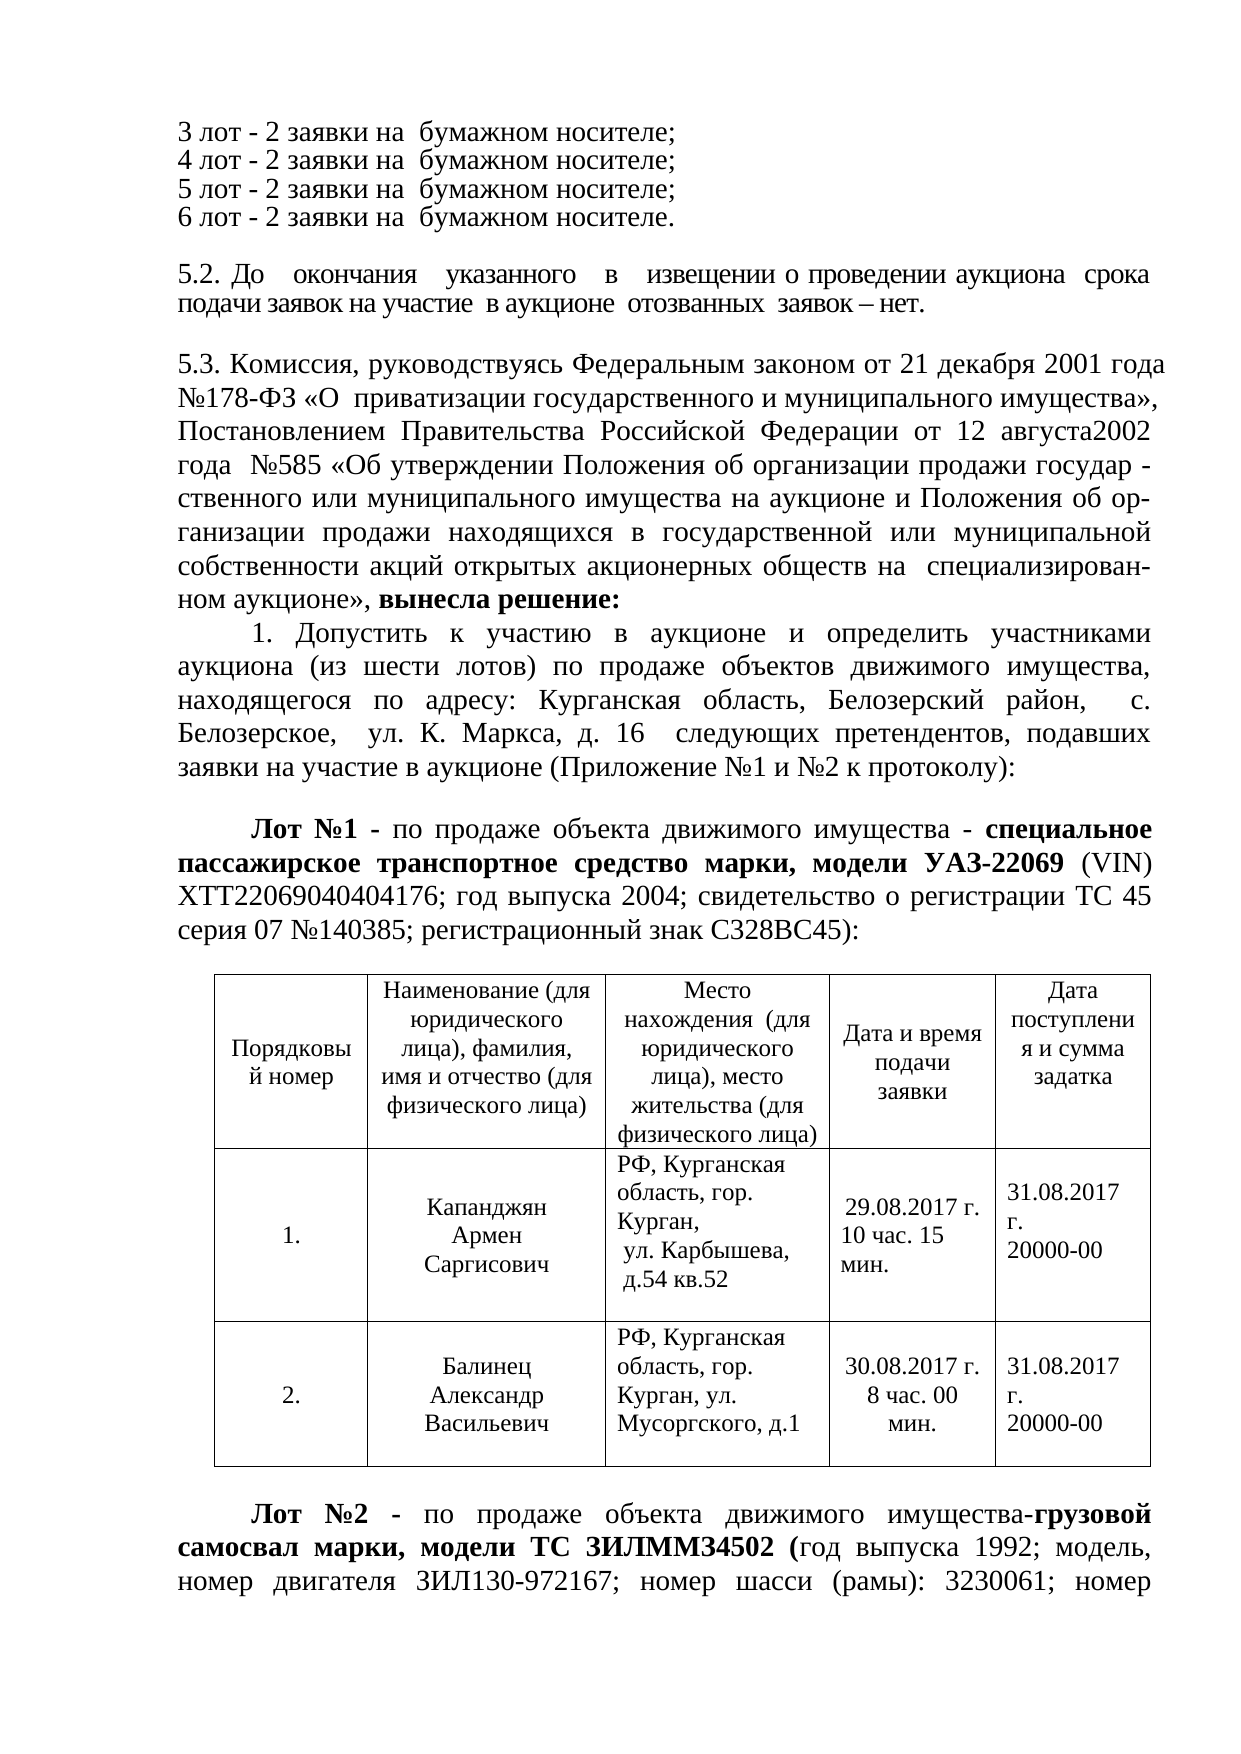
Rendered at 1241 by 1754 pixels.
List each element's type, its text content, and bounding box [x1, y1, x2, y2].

table_header Дата поступления и сумма задатка [996, 975, 1150, 1148]
text Постановлением Правительства Российской Федерации от 12 августа2002 года №585 «Об утверждении Положения об организации продажи государ -ственного или муниципального имущества на аукционе и Положения об ор-ганизации продажи находящихся в государственной или муниципальной собственности акций открытых акционерных обществ на специализирован- ном аукционе», вынесла решение: [177, 413, 1152, 615]
table_cell 31.08.2017 г. 20000-00 [996, 1149, 1150, 1321]
text 1. Допустить к участию в аукционе и определить участниками аукциона (из шести лотов) по продаже объектов движимого имущества, находящегося по адресу: Курганская область, Белозерский район, с. Белозерское, ул. К. Маркса, д. 16 следующих претендентов, подавших заявки на участие в аукционе (Приложение №1 и №2 к протоколу): [177, 615, 1152, 782]
table_cell 29.08.2017 г. 10 час. 15 мин. [830, 1149, 995, 1321]
table_header Наименование (для юридического лица), фамилия, имя и отчество (для физического лица) [368, 975, 605, 1148]
table_header Место нахождения (для юридического лица), место жительства (для физического лица) [606, 975, 829, 1148]
table_cell 30.08.2017 г. 8 час. 00 мин. [830, 1322, 995, 1466]
text 4 лот - 2 заявки на бумажном носителе; [177, 147, 1152, 175]
text 3 лот - 2 заявки на бумажном носителе; [177, 118, 1152, 147]
table_header Дата и время подачи заявки [830, 975, 995, 1148]
text 5.3. Комиссия, руководствуясь Федеральным законом от 21 декабря 2001 года №178-ФЗ «О приватизации государственного и муниципального имущества», [177, 346, 1167, 413]
table_cell Капанджян Армен Саргисович [368, 1149, 605, 1321]
table_cell 1. [215, 1149, 367, 1321]
text Лот №1 - по продаже объекта движимого имущества - специальное пассажирское транспортное средство марки, модели УАЗ-22069 (VIN) ХТТ22069040404176; год выпуска 2004; свидетельство о регистрации ТС 45 серия 07 №140385; регистрационный знак С328ВС45): [177, 811, 1152, 945]
table_cell 2. [215, 1322, 367, 1466]
table_cell Балинец Александр Васильевич [368, 1322, 605, 1466]
text 5.2. До окончания указанного в извещении о проведении аукциона срока подачи заявок на участие в аукционе отозванных заявок – нет. [177, 261, 1152, 318]
table_cell 31.08.2017 г. 20000-00 [996, 1322, 1150, 1466]
table_header Порядковый номер [215, 975, 367, 1148]
table_cell РФ, Курганская область, гор. Курган, ул. Карбышева, д.54 кв.52 [606, 1149, 829, 1321]
text 6 лот - 2 заявки на бумажном носителе. [177, 204, 1152, 232]
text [177, 1496, 1152, 1596]
text 5 лот - 2 заявки на бумажном носителе; [177, 175, 1152, 204]
table_cell РФ, Курганская область, гор. Курган, ул. Мусоргского, д.1 [606, 1322, 829, 1466]
